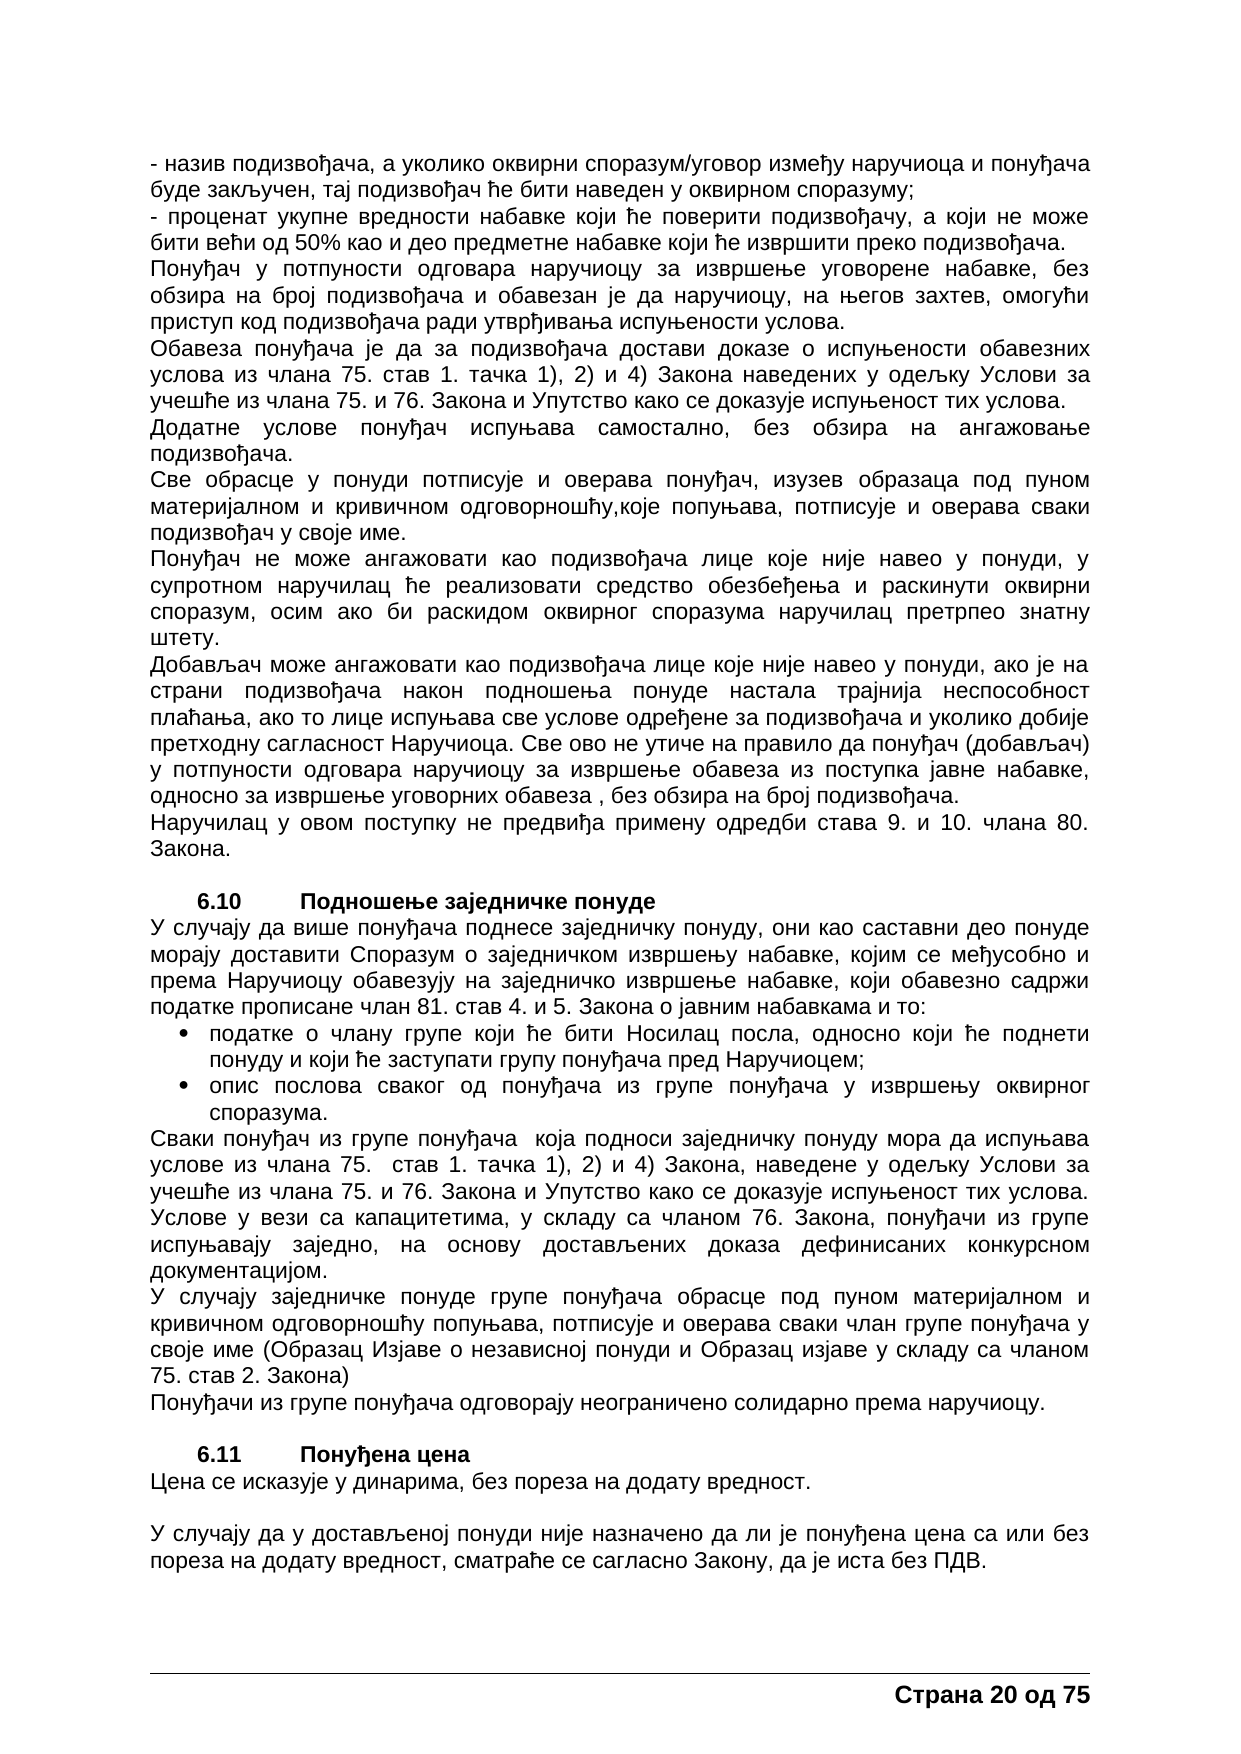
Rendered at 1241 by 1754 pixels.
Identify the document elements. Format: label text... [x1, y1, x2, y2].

list Понуђена цена [197, 1441, 1090, 1468]
text Обавеза понуђача је да за подизвођача достави доказе о испуњености обавезних услова из члана 75. став 1. тачка 1), 2) и 4) Закона наведених у одељку Услови за учешће из члана 75. и 76. Закона и Упутство како се доказује испуњеност тих услова. [150, 334, 1090, 413]
text Наручилац у овом поступку не предвиђа примену одредби става 9. и 10. члана 80. Закона. [150, 809, 1090, 862]
text - назив подизвођача, а уколико оквирни споразум/уговор између наручиоца и понуђача буде закључен, тај подизвођач ће бити наведен у оквирном споразуму; [150, 150, 1090, 203]
text Сваки понуђач из групе понуђача која подноси заједничку понуду мора да испуњава услове из члана 75. став 1. тачка 1), 2) и 4) Закона, наведене у одељку Услови за учешће из члана 75. и 76. Закона и Упутство како се доказује испуњеност тих услова. Услове у вези са капацитетима, у складу са чланом 76. Закона, понуђачи из групе испуњавају заједно, на основу достављених доказа дефинисаних конкурсном документацијом. [150, 1125, 1090, 1283]
text У случају да у достављеној понуди није назначено да ли је понуђена цена са или без пореза на додату вредност, сматраће се сагласно Закону, да је иста без ПДВ. [150, 1520, 1090, 1573]
list Подношење заједничке понуде [197, 888, 1090, 914]
text Понуђачи из групе понуђача одговорају неограничено солидарно према наручиоцу. [150, 1389, 1090, 1415]
text Све обрасце у понуди потписује и оверава понуђач, изузев образаца под пуном материјалном и кривичном одговорношћу,које попуњава, потписује и оверава сваки подизвођач у своје име. [150, 466, 1090, 545]
text У случају да више понуђача поднесе заједничку понуду, они као саставни део понуде морају доставити Споразум о заједничком извршењу набавке, којим се међусобно и према Наручиоцу обавезују на заједничко извршење набавке, који обавезно садржи податке прописане члан 81. став 4. и 5. Закона о јавним набавкама и то: [150, 914, 1090, 1020]
text Понуђач не може ангажовати као подизвођача лице које није навео у понуди, у супротном наручилац ће реализовати средство обезбеђења и раскинути оквирни споразум, осим ако би раскидом оквирног споразума наручилац претрпео знатну штету. [150, 545, 1090, 651]
text опис послова сваког од понуђача из групе понуђача у извршењу оквирног споразума. [179, 1072, 1090, 1125]
text У случају заједничке понуде групе понуђача обрасце под пуном материјалном и кривичном одговорношћу попуњава, потписује и оверава сваки члан групе понуђача у своје име (Образац Изјаве о независној понуди и Образац изјаве у складу са чланом 75. став 2. Закона) [150, 1283, 1090, 1389]
text Понуђач у потпуности одговара наручиоцу за извршење уговорене набавке, без обзира на број подизвођача и обавезан је да наручиоцу, на његов захтев, омогући приступ код подизвођача ради утврђивања испуњености услова. [150, 255, 1090, 334]
text - проценат укупне вредности набавке који ће поверити подизвођачу, а који не може бити већи од 50% као и део предметне набавке који ће извршити преко подизвођача. [150, 203, 1090, 255]
text Цена се исказује у динарима, без пореза на додату вредност. [150, 1468, 1090, 1494]
text податке о члану групе који ће бити Носилац посла, односно који ће поднети понуду и који ће заступати групу понуђача пред Наручиоцем; [179, 1020, 1090, 1072]
text Додатне услове понуђач испуњава самостално, без обзира на ангажовање подизвођача. [150, 413, 1090, 466]
text Добављач може ангажовати као подизвођача лице које није навео у понуди, ако је на страни подизвођача након подношења понуде настала трајнија неспособност плаћања, ако то лице испуњава све услове одређене за подизвођача и уколико добије претходну сагласност Наручиоца. Све ово не утиче на правило да понуђач (добављач) у потпуности одговара наручиоцу за извршење обавеза из поступка јавне набавке, односно за извршење уговорних обавеза , без обзира на број подизвођача. [150, 651, 1090, 809]
